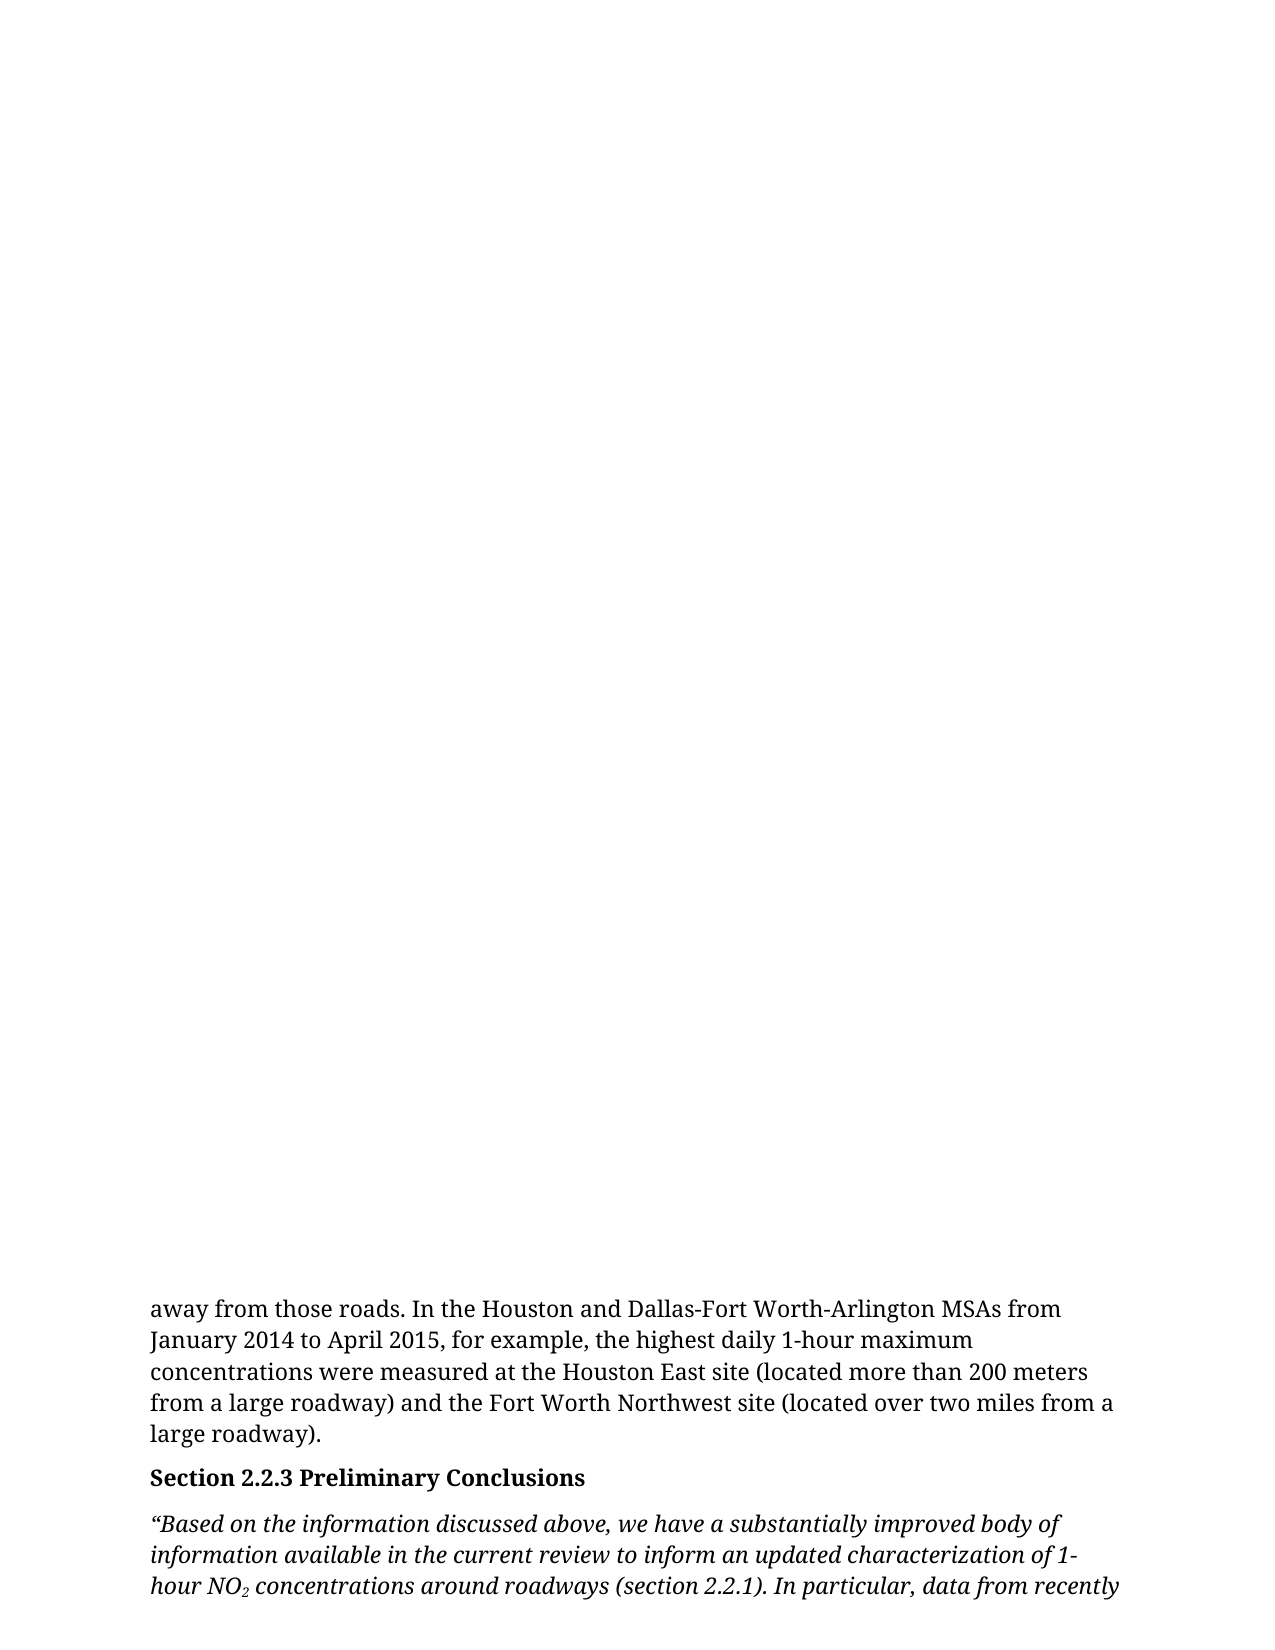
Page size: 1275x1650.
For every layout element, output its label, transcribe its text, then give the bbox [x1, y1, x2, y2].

text “Based on the information discussed above, we have a substantially improved body of information available in the current review to inform an updated characterization of 1-hour NO2 concentrations around roadways (section 2.2.1). In particular, data from recently deployed NO2 monitors near major roads, combined with new information from monitoring and modeling studies of NO2 concentration gradients around roads, will substantially improve our understanding of ambient NO2 concentrations in the on-road and near-road environments. This new information is expected to provide important perspective, beyond what is available from the last review, on the extent to which NO2 exposures on and near roads could have potentially important implications for public health. Therefore, we reach the preliminary conclusion that an updated analysis comparing ambient NO2 concentrations to health effect benchmarks is supported in the current review, with a particular focus on updating analyses of concentrations on and near major roadways” (EPA 2015b). [150, 1508, 1125, 1601]
subtitle Section 2.2.3 Preliminary Conclusions [150, 1462, 1125, 1493]
text The TCEQ thinks that monitoring data obtained from the near-road NO2 monitoring network, designed to measure NO2 concentrations near heavily-trafficked roadways, will help address some of the uncertainties in previous assessments. As described in Section 2.1.2 (EPA 2015b), many of the uncertainties in previous assessments were due to assumptions used to model predicted exposure concentrations. Actual monitoring data will help determine if inputs used in exposure models are accurate, and whether the predicted ambient concentrations reflect measured ambient concentrations. In fact, monitoring data collected in Texas do not support a large difference in NO2 concentrations measured near roadways compared to concentrations measured farther away from those roads. In the Houston and Dallas-Fort Worth-Arlington MSAs from January 2014 to April 2015, for example, the highest daily 1-hour maximum concentrations were measured at the Houston East site (located more than 200 meters from a large roadway) and the Fort Worth Northwest site (located over two miles from a large roadway). [150, 1293, 1125, 1449]
